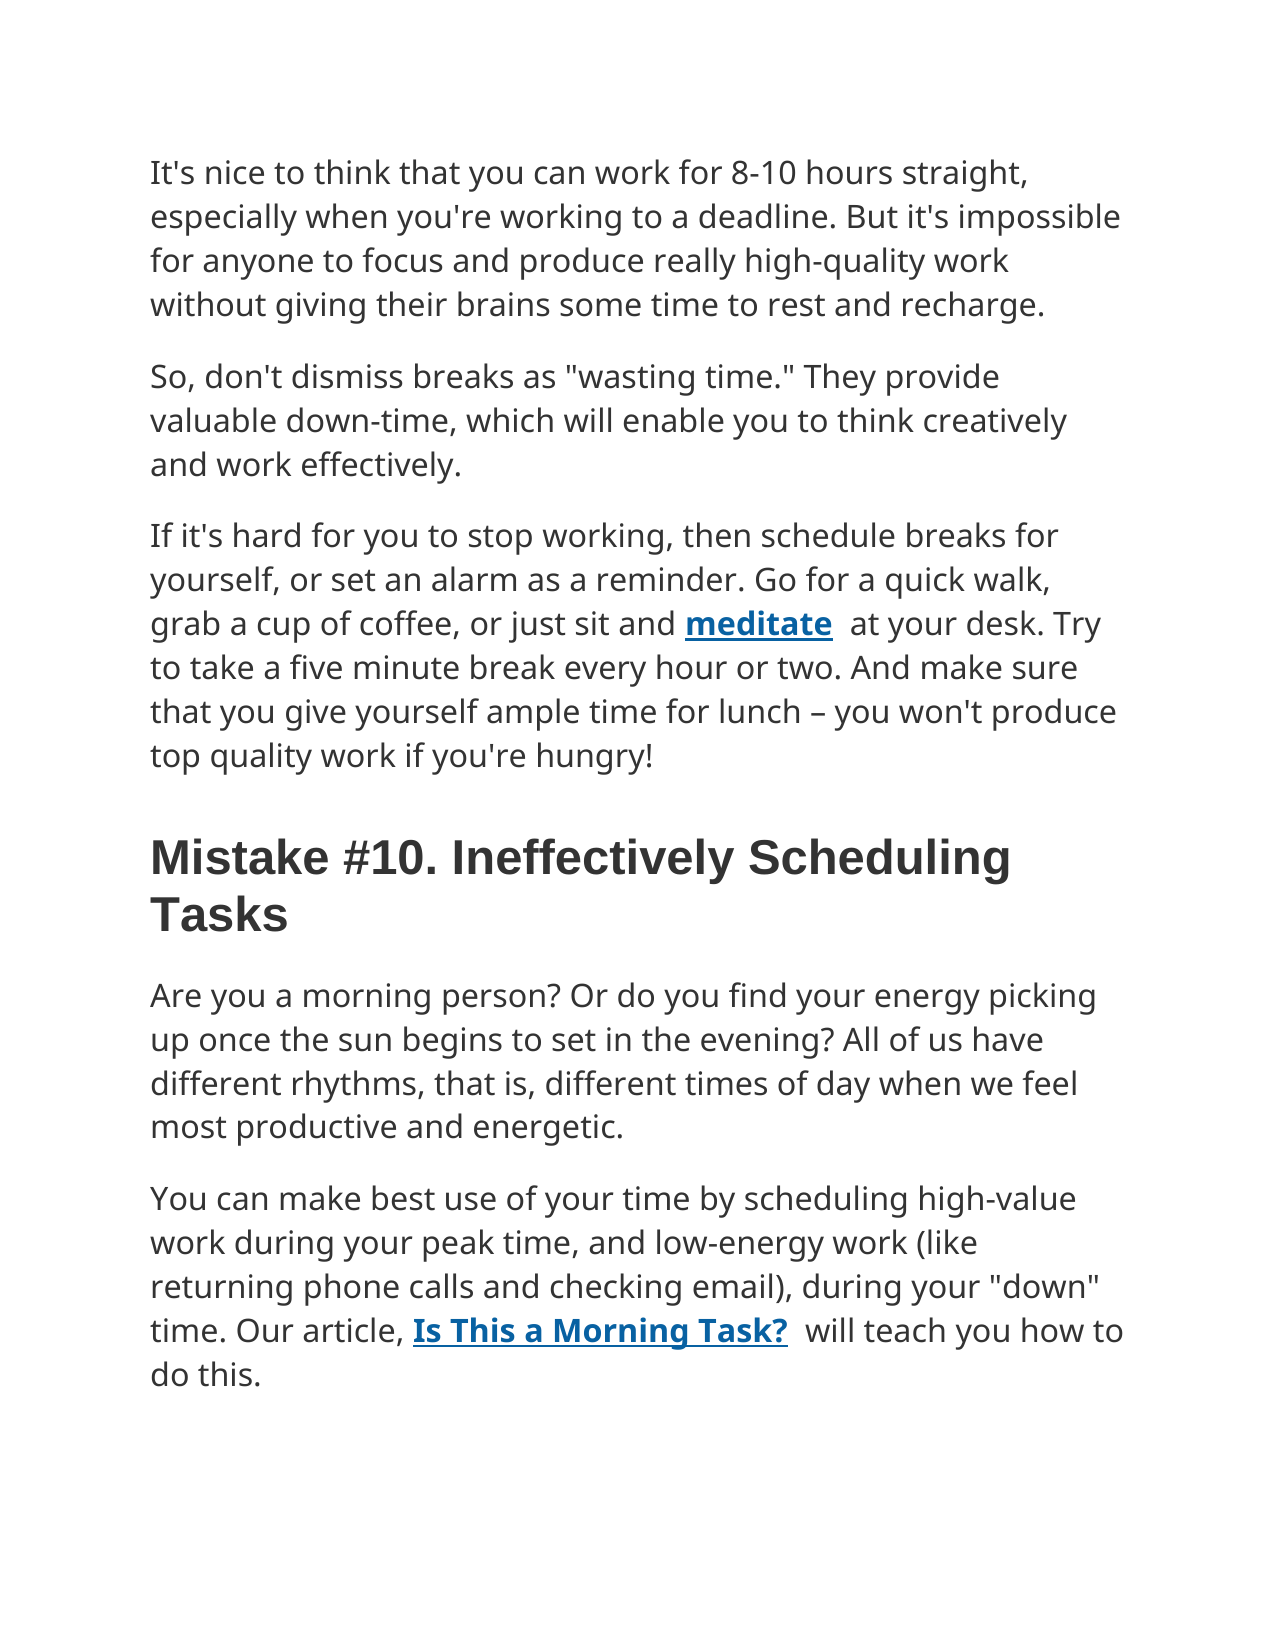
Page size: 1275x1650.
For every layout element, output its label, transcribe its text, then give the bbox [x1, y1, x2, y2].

subtitle Mistake #10. Ineffectively Scheduling Tasks [150, 829, 1125, 941]
text If it's hard for you to stop working, then schedule breaks for yourself, or set an alarm as a reminder. Go for a quick walk, grab a cup of coffee, or just sit and meditate at your desk. Try to take a five minute break every hour or two. And make sure that you give yourself ample time for lunch – you won't produce top quality work if you're hungry! [150, 513, 1125, 777]
text It's nice to think that you can work for 8-10 hours straight, especially when you're working to a deadline. But it's impossible for anyone to focus and produce really high-quality work without giving their brains some time to rest and recharge. [150, 150, 1125, 326]
text So, don't dismiss breaks as "wasting time." They provide valuable down-time, which will enable you to think creatively and work effectively. [150, 353, 1125, 485]
text You can make best use of your time by scheduling high-value work during your peak time, and low-energy work (like returning phone calls and checking email), during your "down" time. Our article, Is This a Morning Task? will teach you how to do this. [150, 1176, 1125, 1396]
text Are you a morning person? Or do you find your energy picking up once the sun begins to set in the evening? All of us have different rhythms, that is, different times of day when we feel most productive and energetic. [150, 973, 1125, 1148]
